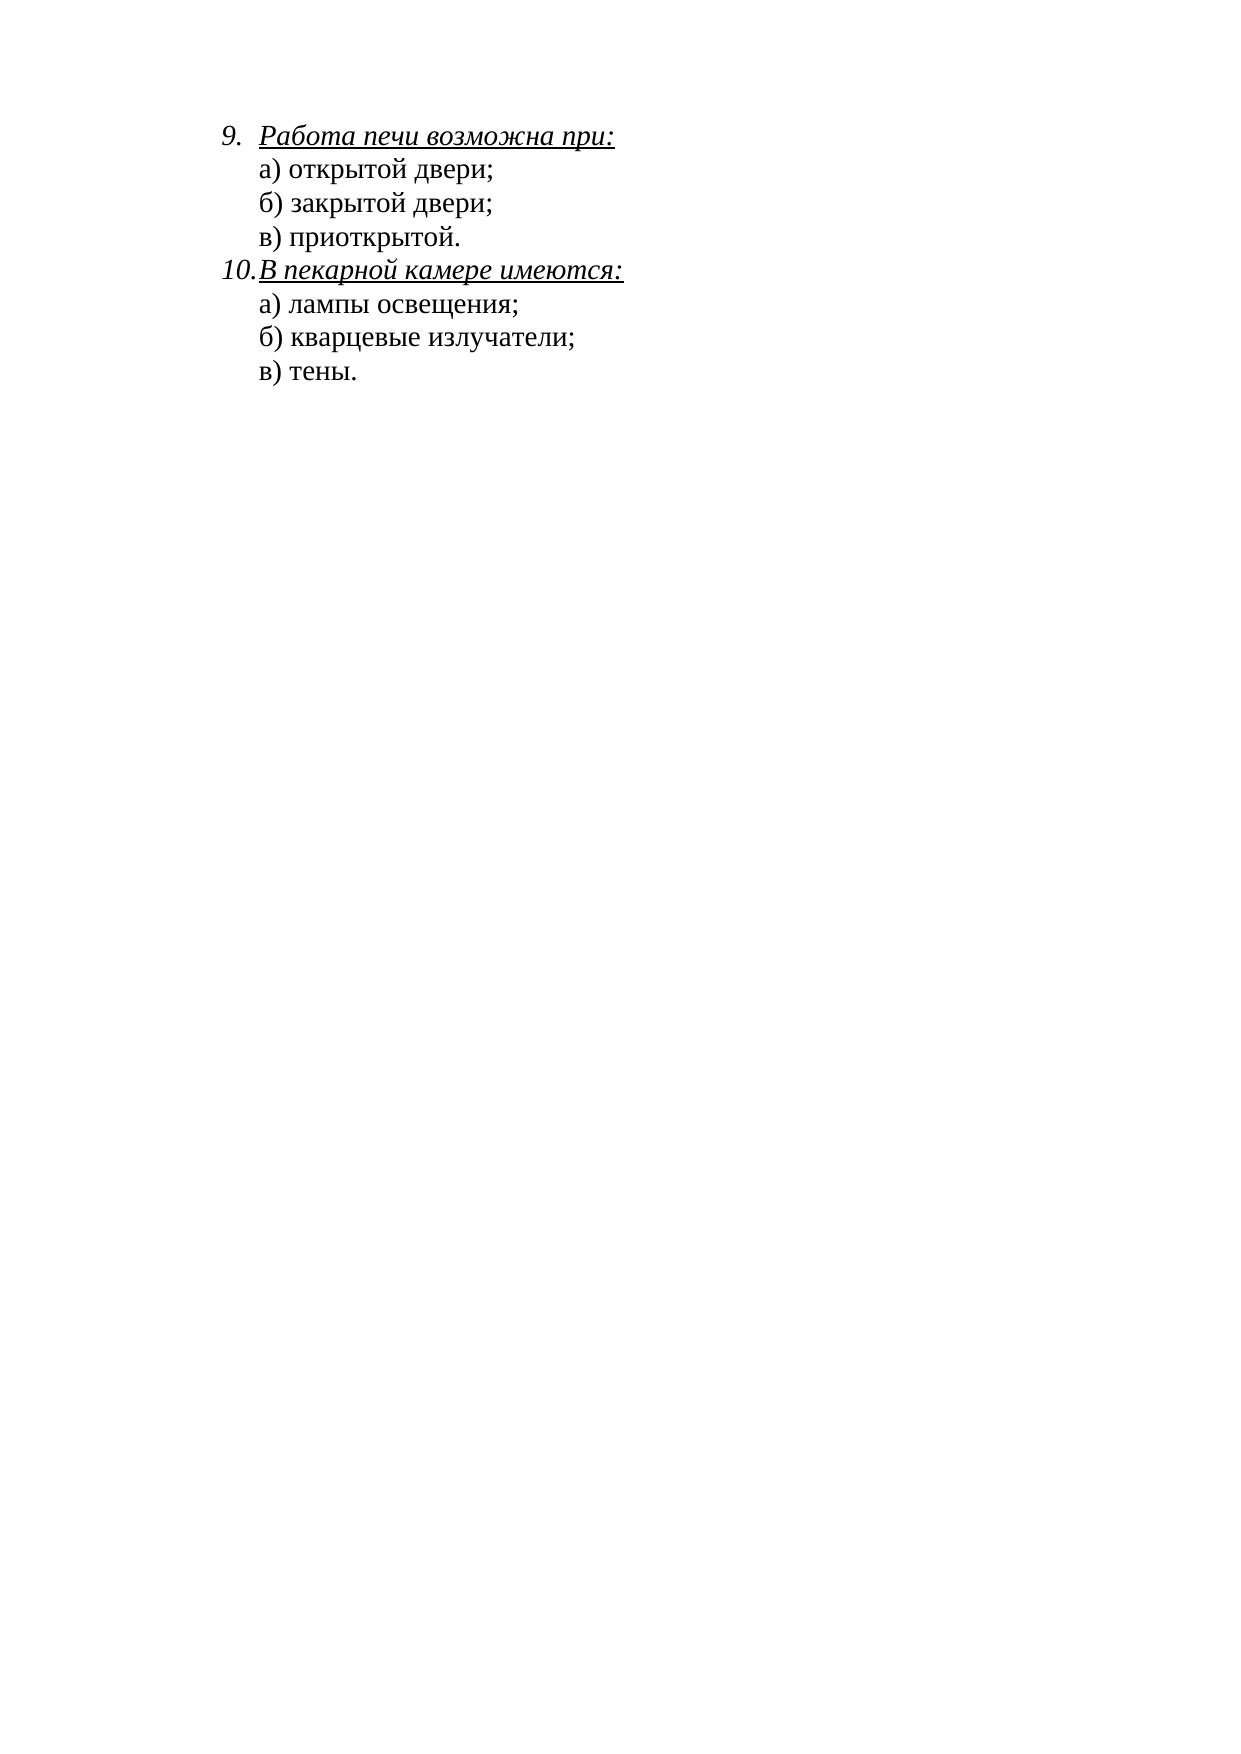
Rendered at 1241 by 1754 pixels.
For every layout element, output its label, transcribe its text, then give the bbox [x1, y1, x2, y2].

text а) открытой двери; [258, 152, 1152, 185]
text в) тены. [258, 353, 1152, 386]
text б) кварцевые излучатели; [258, 319, 1152, 353]
text в) приоткрытой. [258, 219, 1152, 252]
text б) закрытой двери; [258, 185, 1152, 219]
text а) лампы освещения; [258, 286, 1152, 319]
list Работа печи возможна при: [221, 118, 1152, 152]
list В пекарной камере имеются: [221, 252, 1152, 286]
